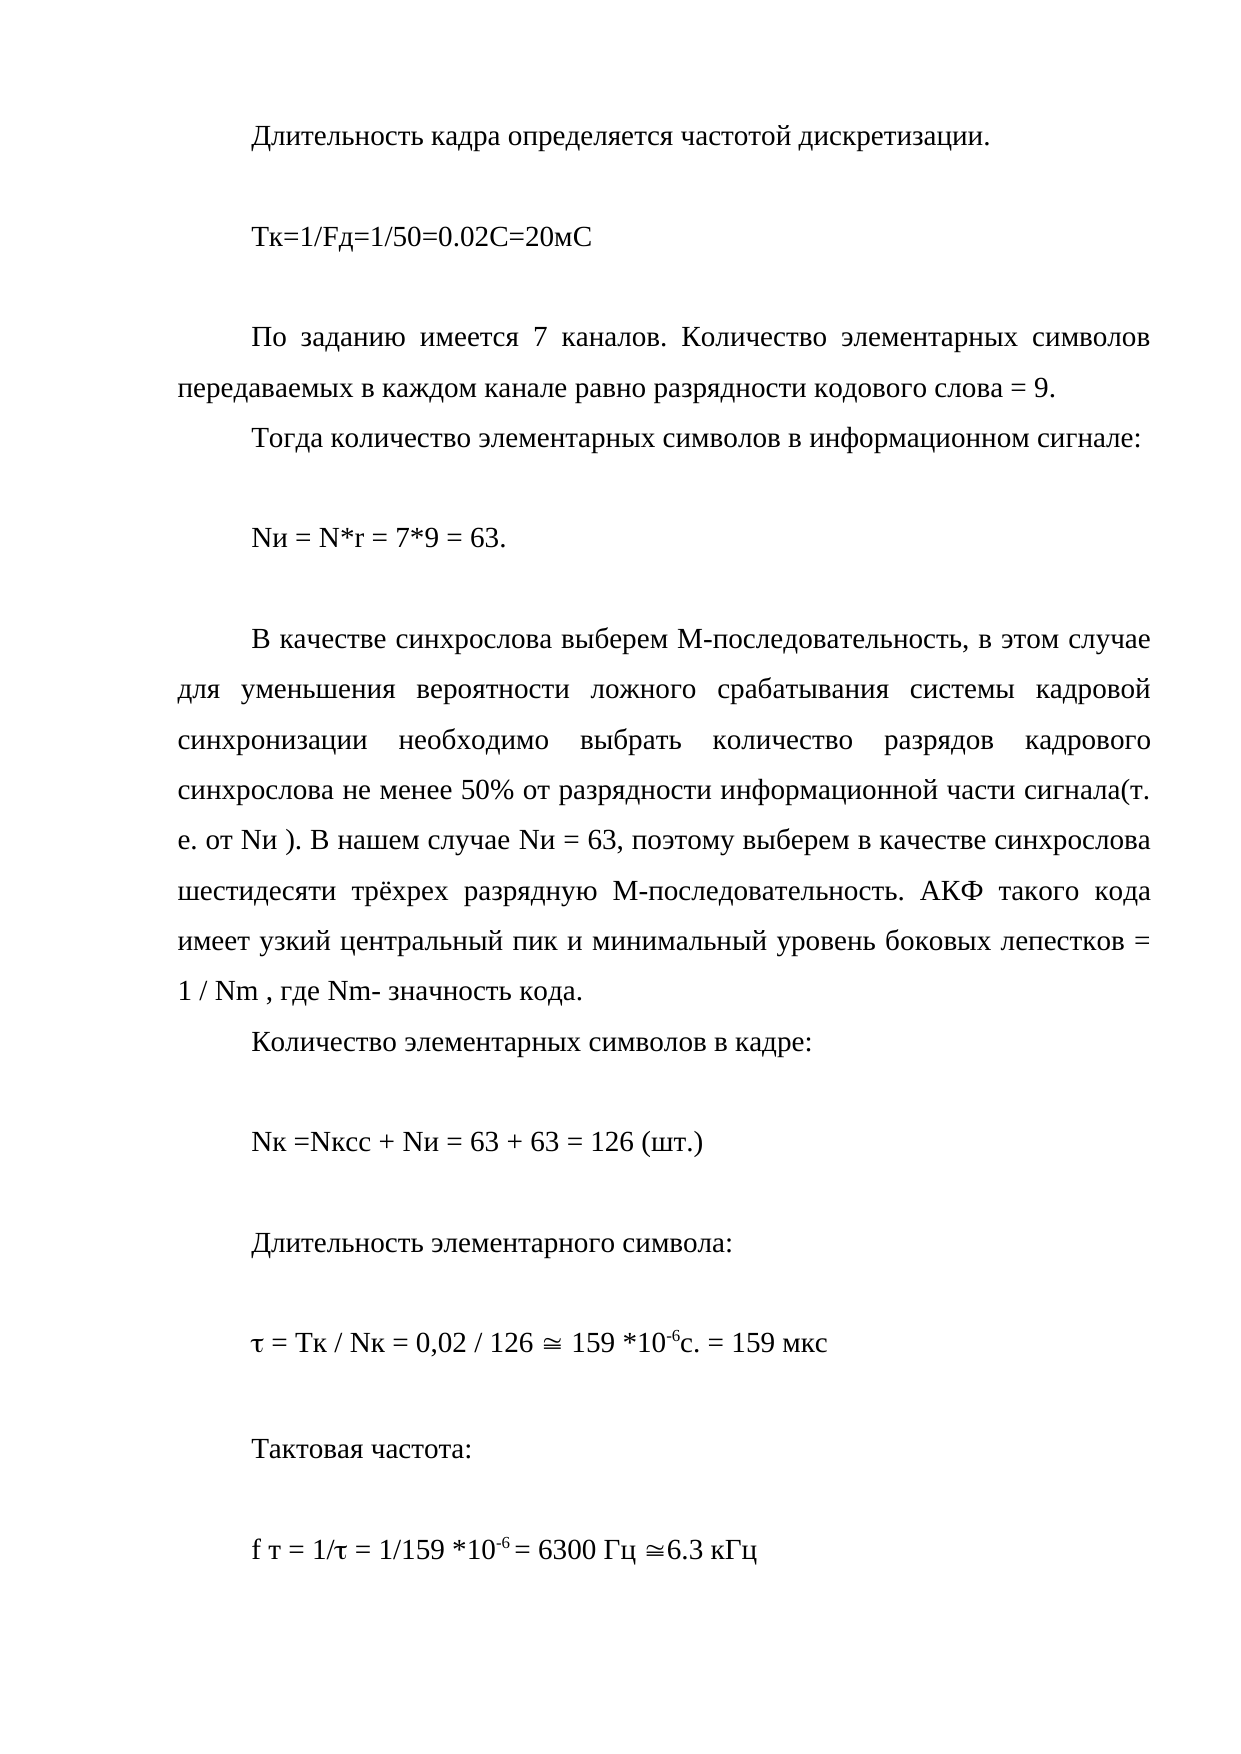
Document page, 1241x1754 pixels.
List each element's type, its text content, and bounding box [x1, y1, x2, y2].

text Тактовая частота: [177, 1432, 1152, 1465]
text = Тк / Nк = 0,02 / 126 159 *10-6с. = 159 мкс [177, 1326, 1152, 1359]
text f т = 1/ = 1/159 *10-6 = 6300 Гц 6.3 кГц [177, 1532, 1152, 1566]
text Длительность элементарного символа: [177, 1225, 1152, 1258]
text По заданию имеется 7 каналов. Количество элементарных символов передаваемых в каждом канале равно разрядности кодового слова = 9. [177, 319, 1152, 403]
text Nи = N*r = 7*9 = 63. [177, 521, 1152, 554]
text В качестве синхрослова выберем М-последовательность, в этом случае для уменьшения вероятности ложного срабатывания системы кадровой синхронизации необходимо выбрать количество разрядов кадрового синхрослова не менее 50% от разрядности информационной части сигнала(т. е. от Nи ). В нашем случае Nи = 63, поэтому выберем в качестве синхрослова шестидесяти трёхрех разрядную М-последовательность. АКФ такого кода имеет узкий центральный пик и минимальный уровень боковых лепестков = 1 / Nm , где Nm- значность кода. [177, 621, 1152, 1007]
text Количество элементарных символов в кадре: [177, 1024, 1152, 1057]
text Тогда количество элементарных символов в информационном сигнале: [177, 420, 1152, 453]
text Тк=1/Fд=1/50=0.02С=20мС [177, 219, 1152, 252]
text Nк =Nксс + Nи = 63 + 63 = 126 (шт.) [177, 1124, 1152, 1158]
text Длительность кадра определяется частотой дискретизации. [177, 118, 1152, 152]
